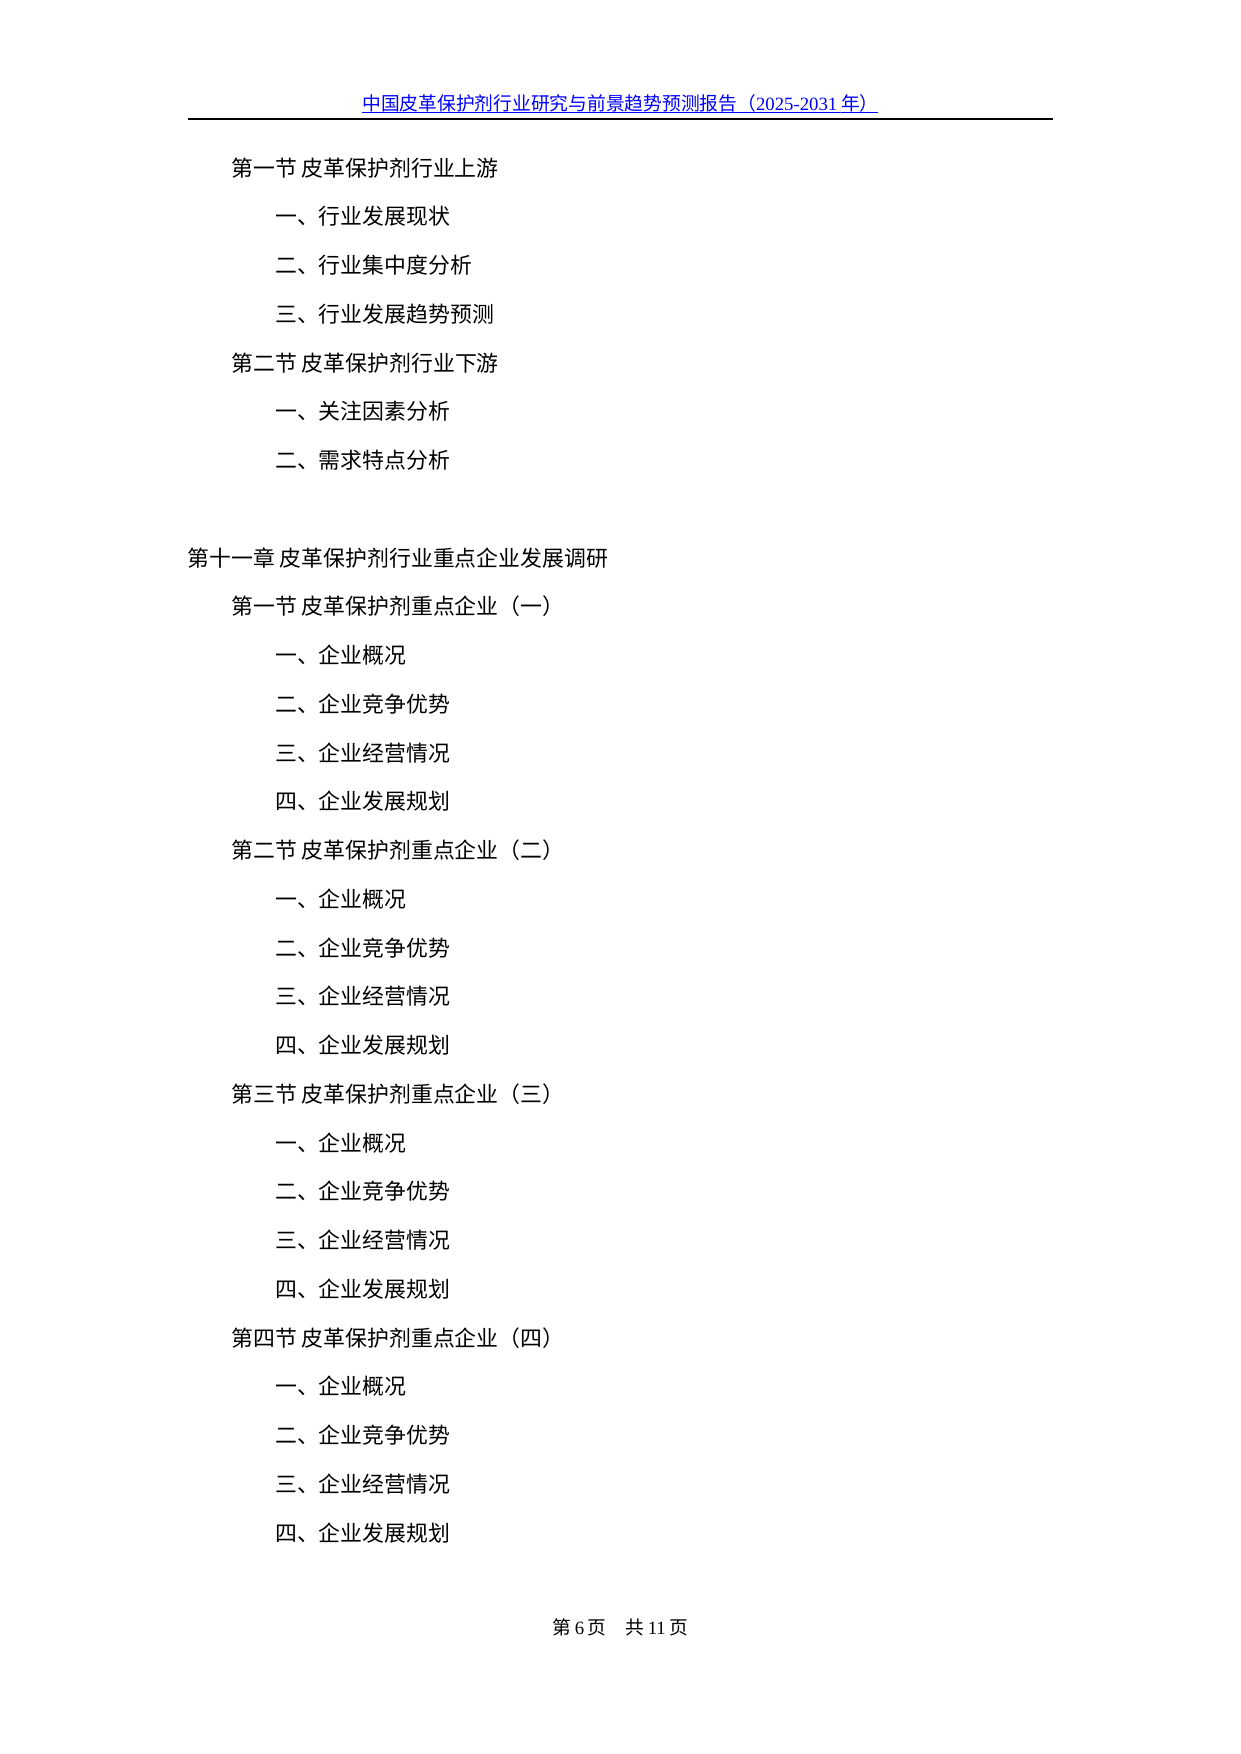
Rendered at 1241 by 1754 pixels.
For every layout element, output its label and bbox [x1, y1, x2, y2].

text [187, 150, 1053, 1548]
